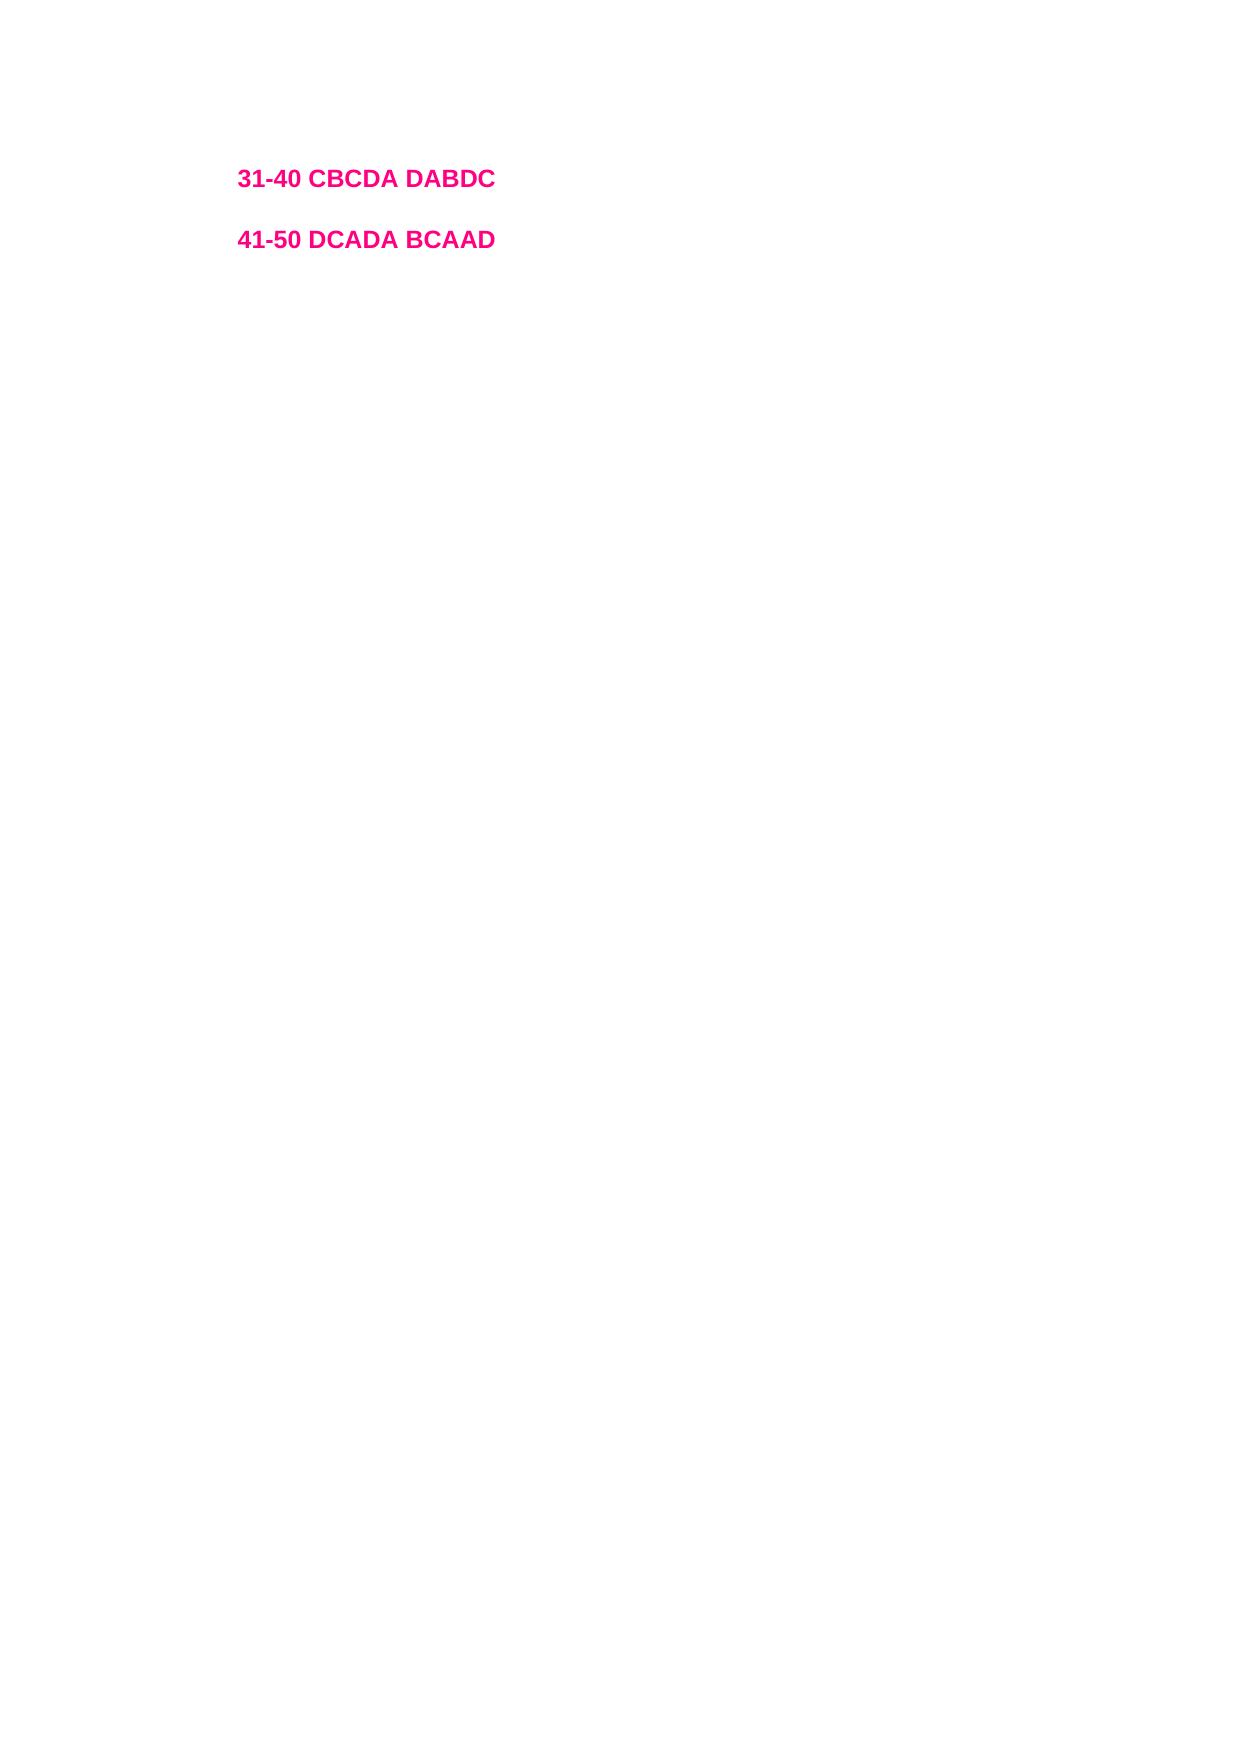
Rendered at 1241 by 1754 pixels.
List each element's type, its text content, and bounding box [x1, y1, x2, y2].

text 41-50 DCADA BCAAD [187, 224, 1053, 256]
text 31-40 CBCDA DABDC [187, 162, 1053, 194]
